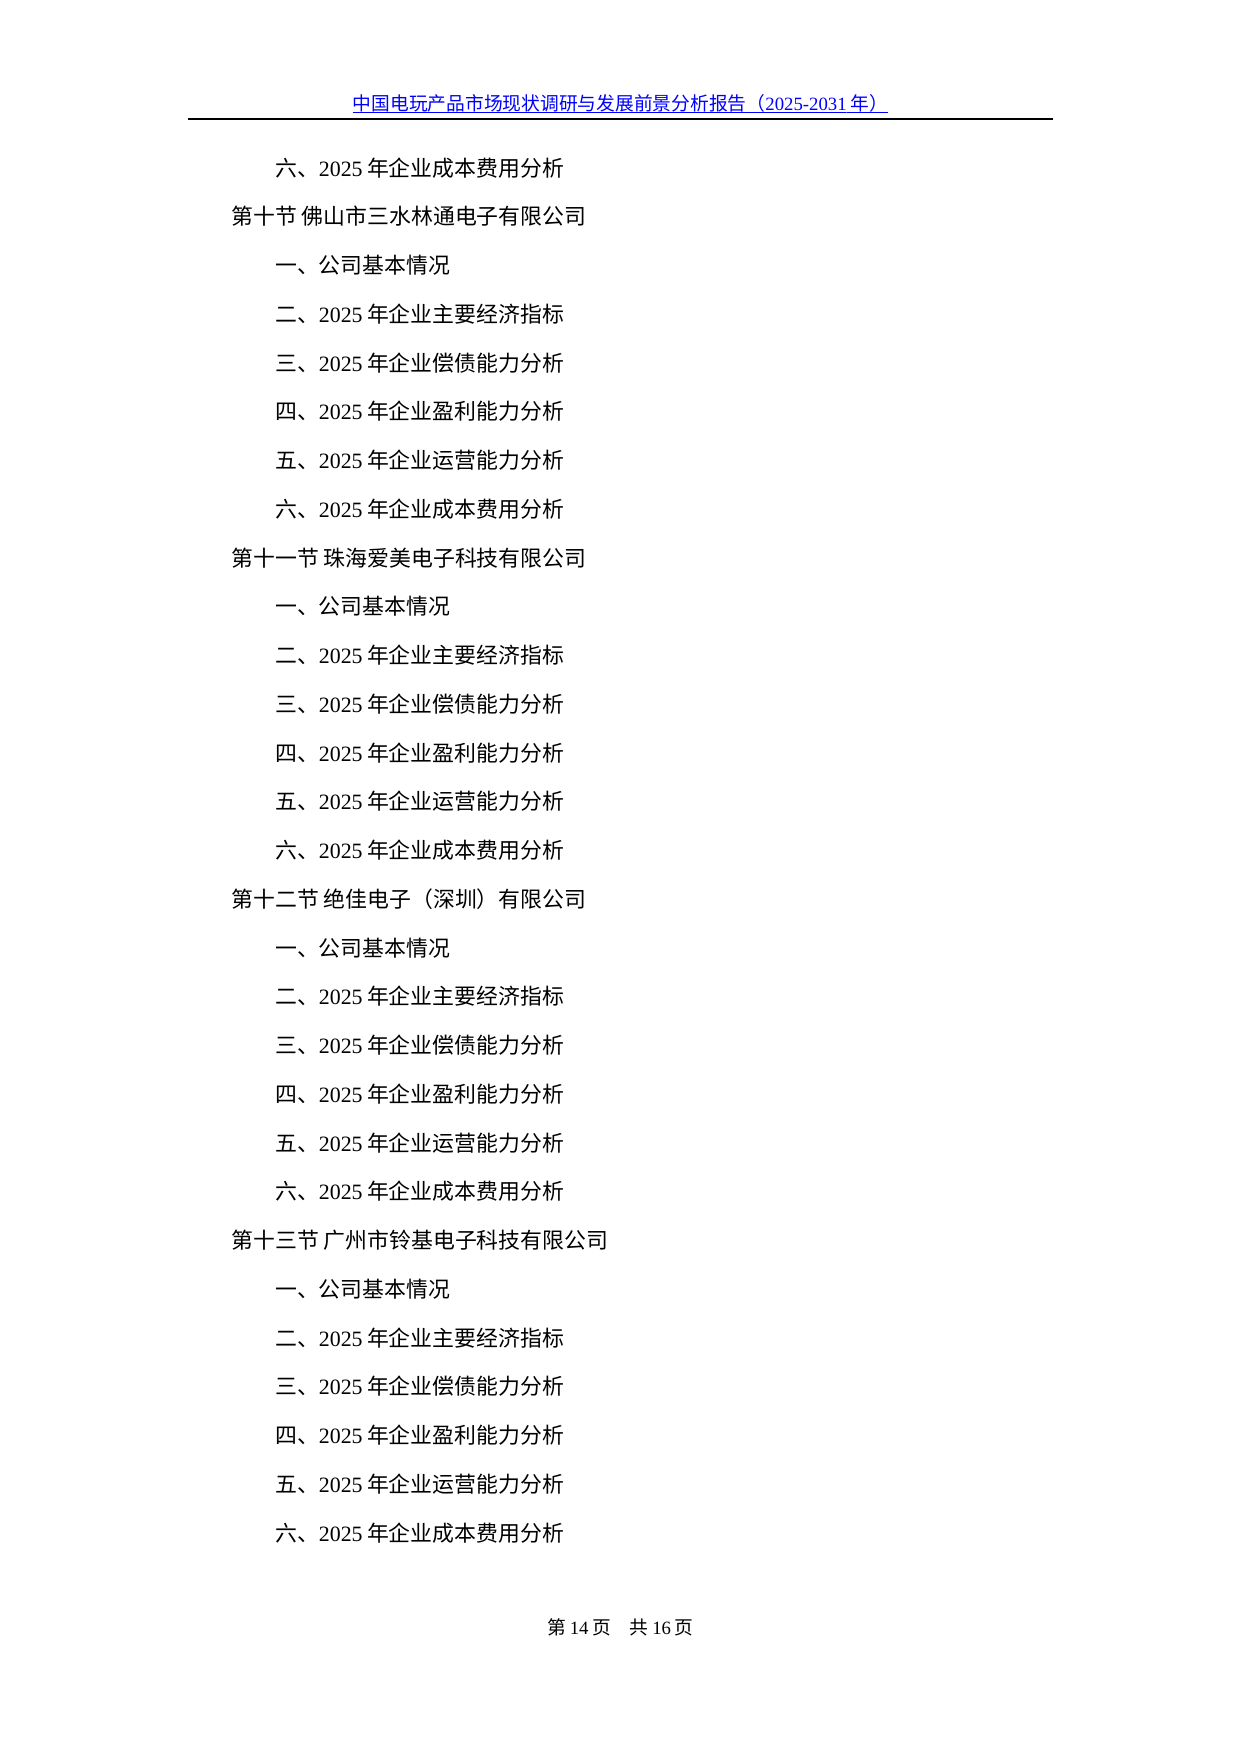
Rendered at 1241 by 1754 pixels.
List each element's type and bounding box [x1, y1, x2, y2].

text [187, 150, 1053, 1548]
